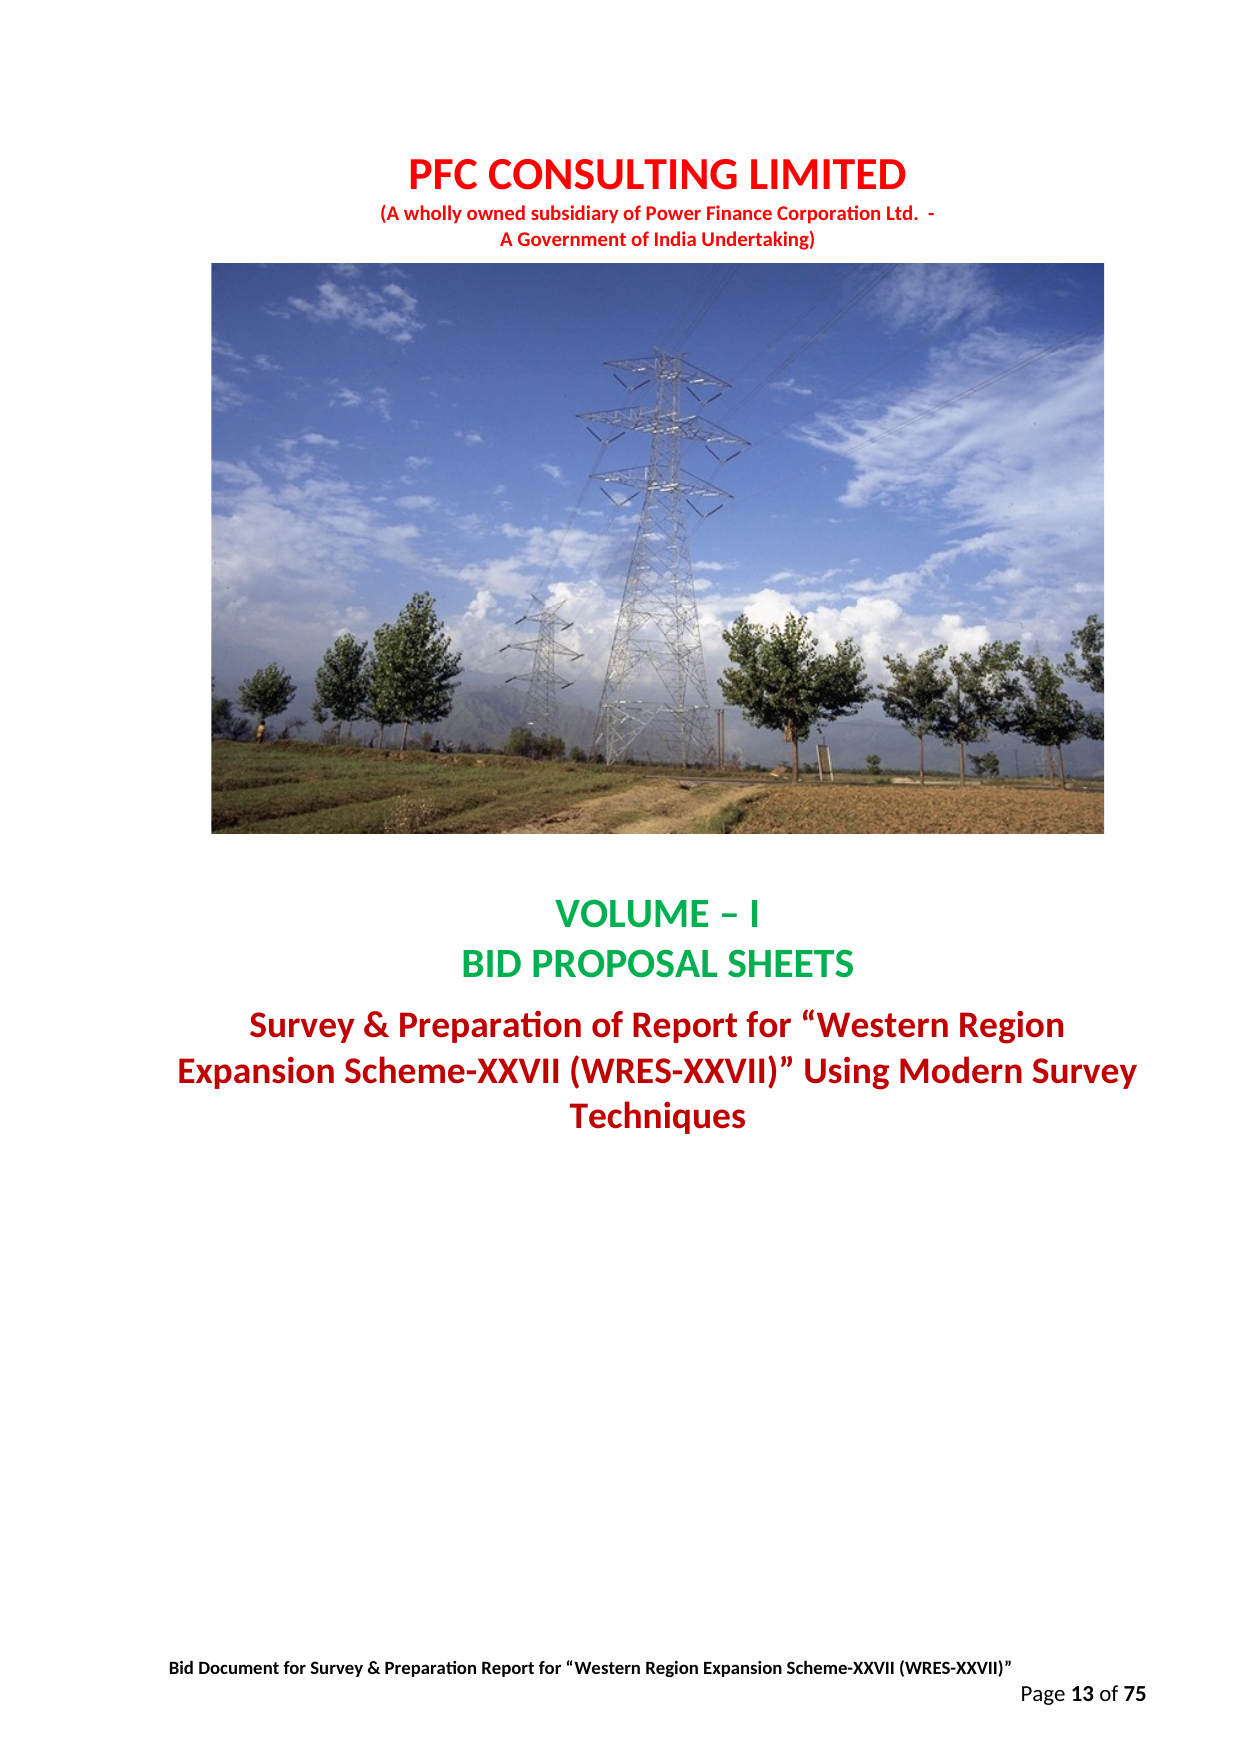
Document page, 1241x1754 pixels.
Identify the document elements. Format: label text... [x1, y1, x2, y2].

text PFC CONSULTING LIMITED [169, 144, 1146, 201]
subtitle BID PROPOSAL SHEETS [169, 937, 1146, 988]
title (A wholly owned subsidiary of Power Finance Corporation Ltd. - [169, 201, 1146, 226]
subtitle VOLUME – I [169, 887, 1146, 937]
title Survey & Preparation of Report for “Western Region Expansion Scheme-XXVII (WRES-XXVII)” Using Modern Survey Techniques [169, 1001, 1146, 1138]
picture [211, 263, 1105, 834]
title A Government of India Undertaking) [169, 226, 1146, 251]
